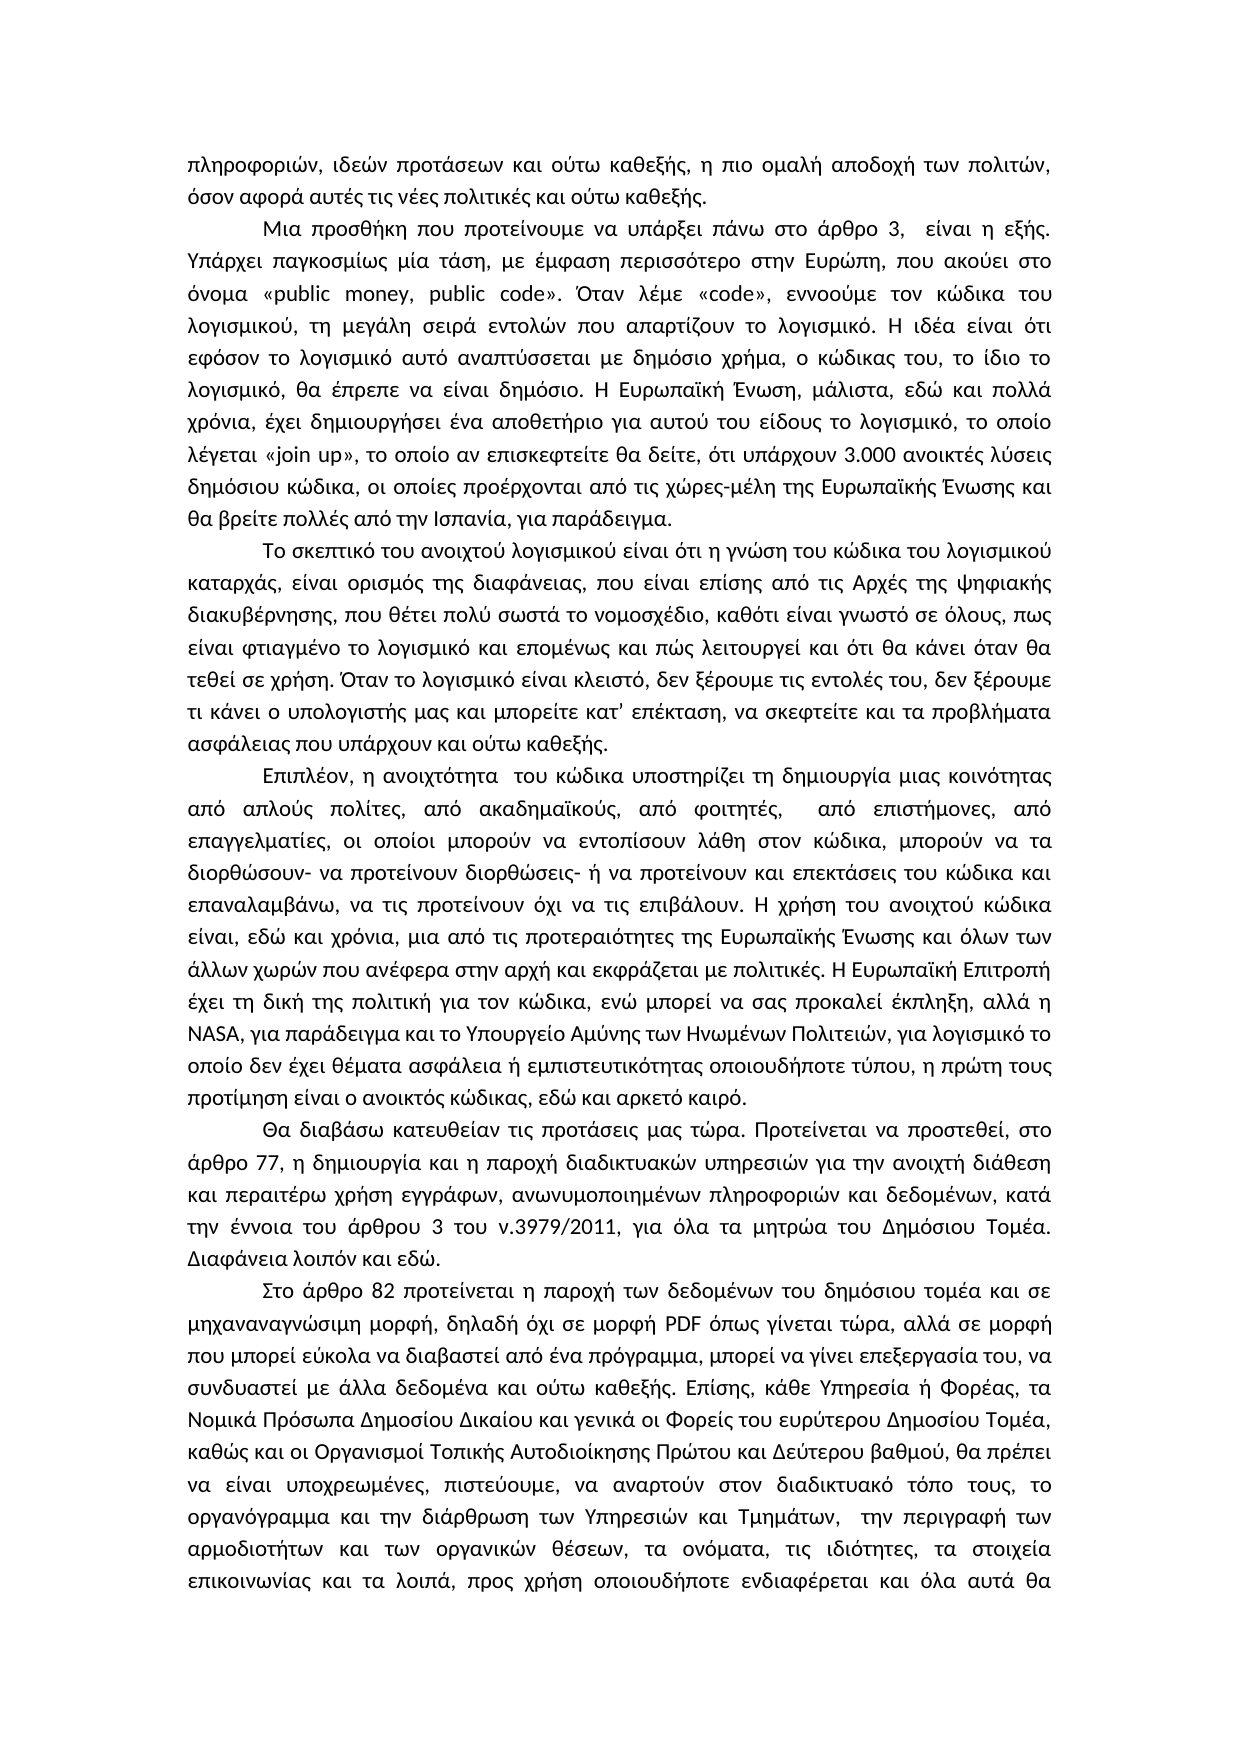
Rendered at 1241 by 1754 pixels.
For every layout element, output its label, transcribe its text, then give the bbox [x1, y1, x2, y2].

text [187, 1277, 1053, 1594]
text Το σκεπτικό του ανοιχτού λογισμικού είναι ότι η γνώση του κώδικα του λογισμικού καταρχάς, είναι ορισμός της διαφάνειας, που είναι επίσης από τις Αρχές της ψηφιακής διακυβέρνησης, που θέτει πολύ σωστά το νομοσχέδιο, καθότι είναι γνωστό σε όλους, πως είναι φτιαγμένο το λογισμικό και επομένως και πώς λειτουργεί και ότι θα κάνει όταν θα τεθεί σε χρήση. Όταν το λογισμικό είναι κλειστό, δεν ξέρουμε τις εντολές του, δεν ξέρουμε τι κάνει ο υπολογιστής μας και μπορείτε κατ’ επέκταση, να σκεφτείτε και τα προβλήματα ασφάλειας που υπάρχουν και ούτω καθεξής. [187, 536, 1053, 757]
text Θα διαβάσω κατευθείαν τις προτάσεις μας τώρα. Προτείνεται να προστεθεί, στο άρθρο 77, η δημιουργία και η παροχή διαδικτυακών υπηρεσιών για την ανοιχτή διάθεση και περαιτέρω χρήση εγγράφων, ανωνυμοποιημένων πληροφοριών και δεδομένων, κατά την έννοια του άρθρου 3 του ν.3979/2011, για όλα τα μητρώα του Δημόσιου Τομέα. Διαφάνεια λοιπόν και εδώ. [187, 1116, 1053, 1272]
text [187, 150, 1053, 210]
text Επιπλέον, η ανοιχτότητα του κώδικα υποστηρίζει τη δημιουργία μιας κοινότητας από απλούς πολίτες, από ακαδημαϊκούς, από φοιτητές, από επιστήμονες, από επαγγελματίες, οι οποίοι μπορούν να εντοπίσουν λάθη στον κώδικα, μπορούν να τα διορθώσουν- να προτείνουν διορθώσεις- ή να προτείνουν και επεκτάσεις του κώδικα και επαναλαμβάνω, να τις προτείνουν όχι να τις επιβάλουν. Η χρήση του ανοιχτού κώδικα είναι, εδώ και χρόνια, μια από τις προτεραιότητες της Ευρωπαϊκής Ένωσης και όλων των άλλων χωρών που ανέφερα στην αρχή και εκφράζεται με πολιτικές. Η Ευρωπαϊκή Επιτροπή έχει τη δική της πολιτική για τον κώδικα, ενώ μπορεί να σας προκαλεί έκπληξη, αλλά η NASA, για παράδειγμα και το Υπουργείο Αμύνης των Ηνωμένων Πολιτειών, για λογισμικό το οποίο δεν έχει θέματα ασφάλεια ή εμπιστευτικότητας οποιουδήποτε τύπου, η πρώτη τους προτίμηση είναι ο ανοικτός κώδικας, εδώ και αρκετό καιρό. [187, 762, 1053, 1111]
text Μια προσθήκη που προτείνουμε να υπάρξει πάνω στο άρθρο 3, είναι η εξής. Υπάρχει παγκοσμίως μία τάση, με έμφαση περισσότερο στην Ευρώπη, που ακούει στο όνομα «public money, public code». Όταν λέμε «code», εννοούμε τον κώδικα του λογισμικού, τη μεγάλη σειρά εντολών που απαρτίζουν το λογισμικό. Η ιδέα είναι ότι εφόσον το λογισμικό αυτό αναπτύσσεται με δημόσιο χρήμα, ο κώδικας του, το ίδιο το λογισμικό, θα έπρεπε να είναι δημόσιο. Η Ευρωπαϊκή Ένωση, μάλιστα, εδώ και πολλά χρόνια, έχει δημιουργήσει ένα αποθετήριο για αυτού του είδους το λογισμικό, το οποίο λέγεται «join up», το οποίο αν επισκεφτείτε θα δείτε, ότι υπάρχουν 3.000 ανοικτές λύσεις δημόσιου κώδικα, οι οποίες προέρχονται από τις χώρες-μέλη της Ευρωπαϊκής Ένωσης και θα βρείτε πολλές από την Ισπανία, για παράδειγμα. [187, 214, 1053, 532]
